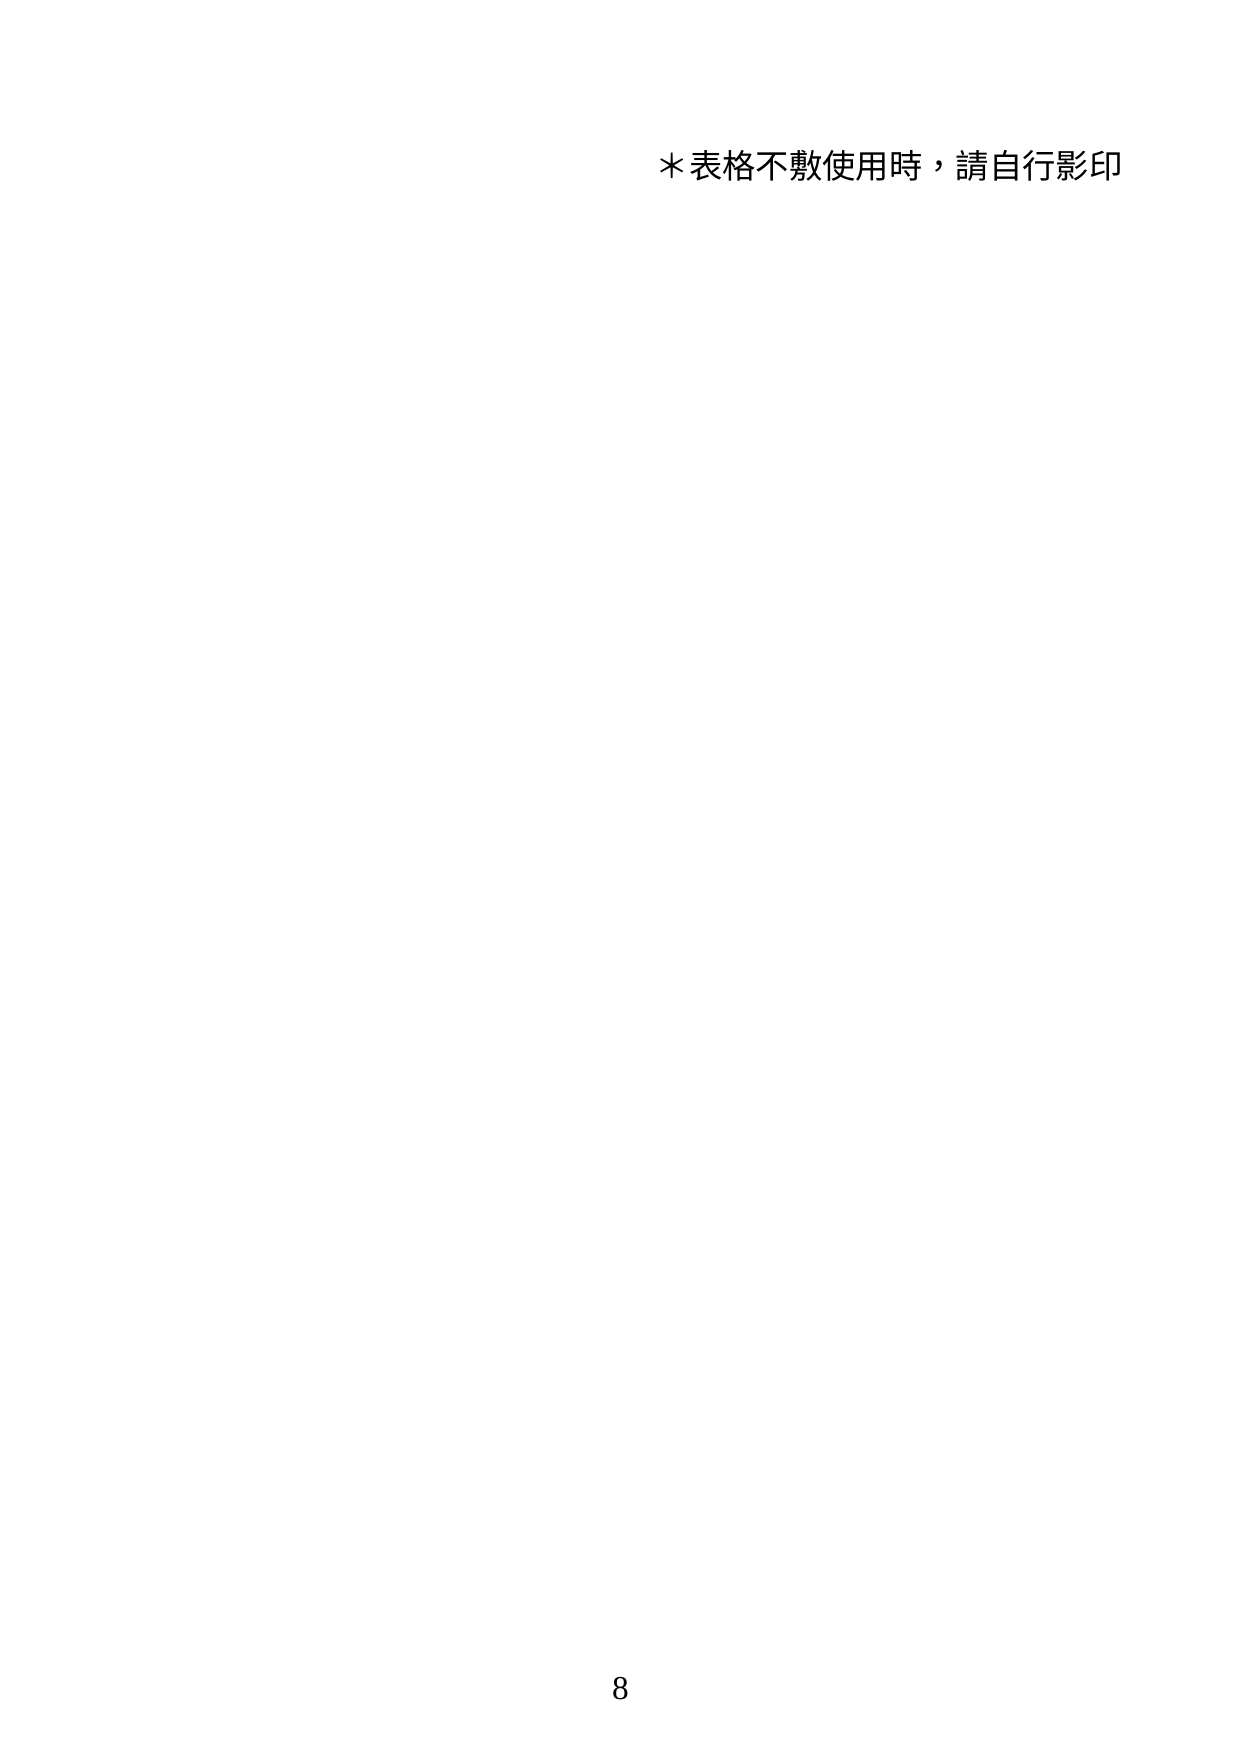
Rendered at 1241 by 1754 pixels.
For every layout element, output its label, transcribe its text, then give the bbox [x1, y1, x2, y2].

text ＊表格不敷使用時，請自行影印 [118, 127, 1122, 202]
